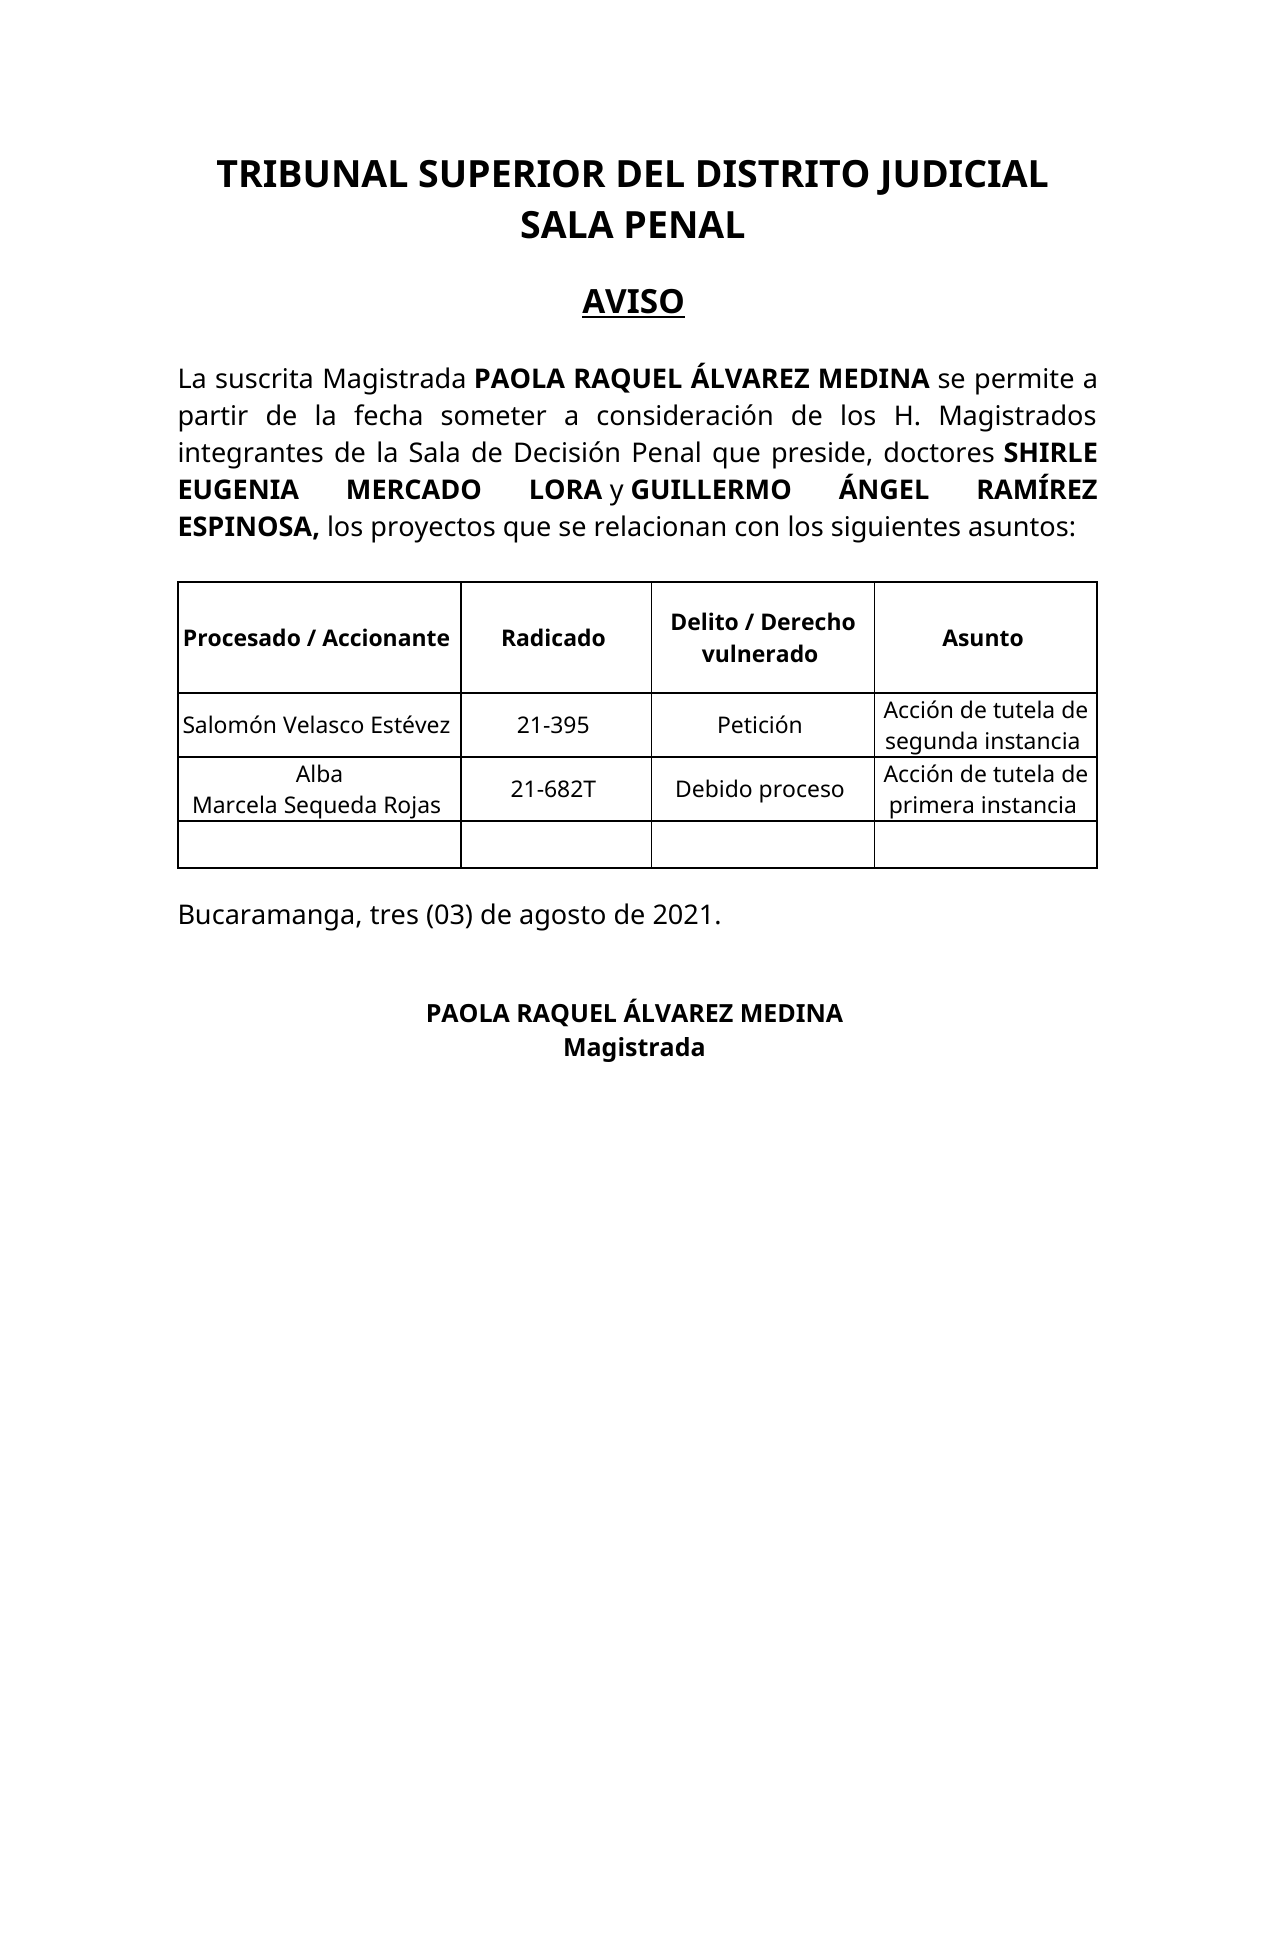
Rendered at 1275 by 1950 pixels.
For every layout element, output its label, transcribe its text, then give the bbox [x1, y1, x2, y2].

table_cell 21-395 [462, 694, 651, 756]
text AVISO [177, 278, 1098, 323]
table_cell 21-682T [462, 758, 651, 820]
text PAOLA RAQUEL ÁLVAREZ MEDINA [177, 996, 1098, 1030]
table_cell Petición [652, 694, 874, 756]
text Magistrada [177, 1030, 1098, 1064]
table_cell Debido proceso [652, 758, 874, 820]
table_cell Salomón Velasco Estévez [179, 694, 460, 756]
table_cell Acción de tutela de primera instancia [875, 758, 1096, 820]
table_cell [652, 822, 874, 867]
table_header Asunto [875, 583, 1096, 692]
text TRIBUNAL SUPERIOR DEL DISTRITO JUDICIAL [177, 148, 1098, 199]
table_header Delito / Derecho vulnerado [652, 583, 874, 692]
table_cell [179, 822, 460, 867]
table_header Radicado [462, 583, 651, 692]
table_cell Acción de tutela de segunda instancia [875, 694, 1096, 756]
table_cell [462, 822, 651, 867]
table_cell [875, 822, 1096, 867]
text Bucaramanga, tres (03) de agosto de 2021. [177, 895, 1098, 932]
text La suscrita Magistrada PAOLA RAQUEL ÁLVAREZ MEDINA se permite a partir de la fecha someter a consideración de los H. Magistrados integrantes de la Sala de Decisión Penal que preside, doctores SHIRLE EUGENIA MERCADO LORA y GUILLERMO ÁNGEL RAMÍREZ ESPINOSA, los proyectos que se relacionan con los siguientes asuntos: [177, 360, 1098, 544]
table_cell Alba Marcela Sequeda Rojas [179, 758, 460, 820]
text SALA PENAL [177, 199, 1098, 250]
table_header Procesado / Accionante [179, 583, 460, 692]
